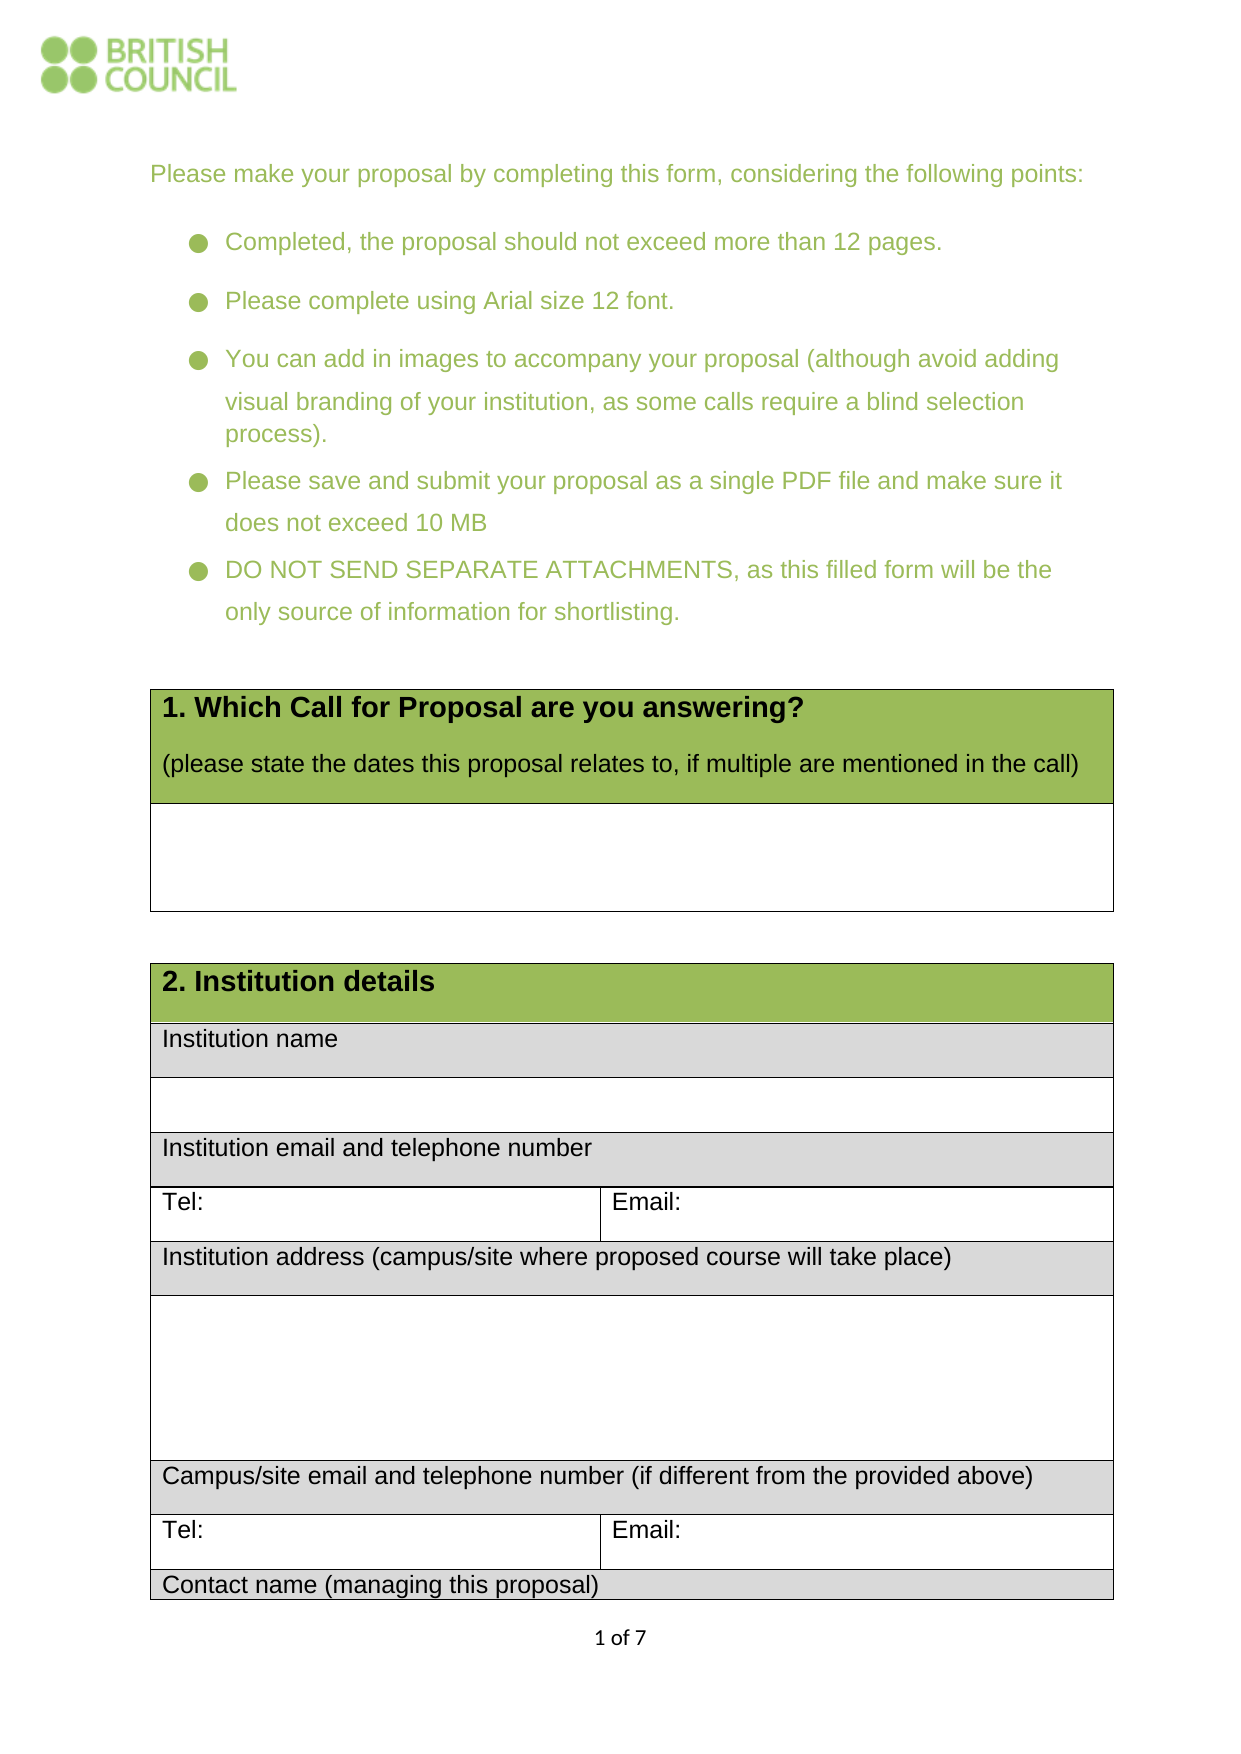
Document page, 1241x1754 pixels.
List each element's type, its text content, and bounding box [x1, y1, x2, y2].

table_cell Institution email and telephone number [151, 1133, 1113, 1186]
picture [0, 0, 308, 144]
table_cell Tel: [151, 1515, 600, 1569]
list Completed, the proposal should not exceed more than 12 pages. [187, 213, 1090, 264]
list Please save and submit your proposal as a single PDF file and make sure it does not exceed 10 MB [187, 452, 1090, 537]
table_cell Tel: [151, 1188, 600, 1241]
table_cell [151, 1078, 1113, 1132]
table_cell Institution name [151, 1024, 1113, 1077]
list You can add in images to accompany your proposal (although avoid adding visual branding of your institution, as some calls require a blind selection process). [187, 331, 1090, 448]
table_cell Campus/site email and telephone number (if different from the provided above) [151, 1461, 1113, 1514]
table_header 1. Which Call for Proposal are you answering? (please state the dates this proposal relates to, if multiple are mentioned in the call) [151, 690, 1113, 803]
table_cell Institution address (campus/site where proposed course will take place) [151, 1242, 1113, 1295]
table_cell [151, 804, 1113, 911]
table_cell Email: [601, 1188, 1113, 1241]
list Please complete using Arial size 12 font. [187, 272, 1090, 323]
text Please make your proposal by completing this form, considering the following points: [150, 159, 1090, 188]
table_cell Contact name (managing this proposal) [151, 1570, 1113, 1599]
table_header 2. Institution details [151, 964, 1113, 1022]
table_cell [151, 1296, 1113, 1460]
list DO NOT SEND SEPARATE ATTACHMENTS, as this filled form will be the only source of information for shortlisting. [187, 541, 1090, 625]
table_cell Email: [601, 1515, 1113, 1569]
